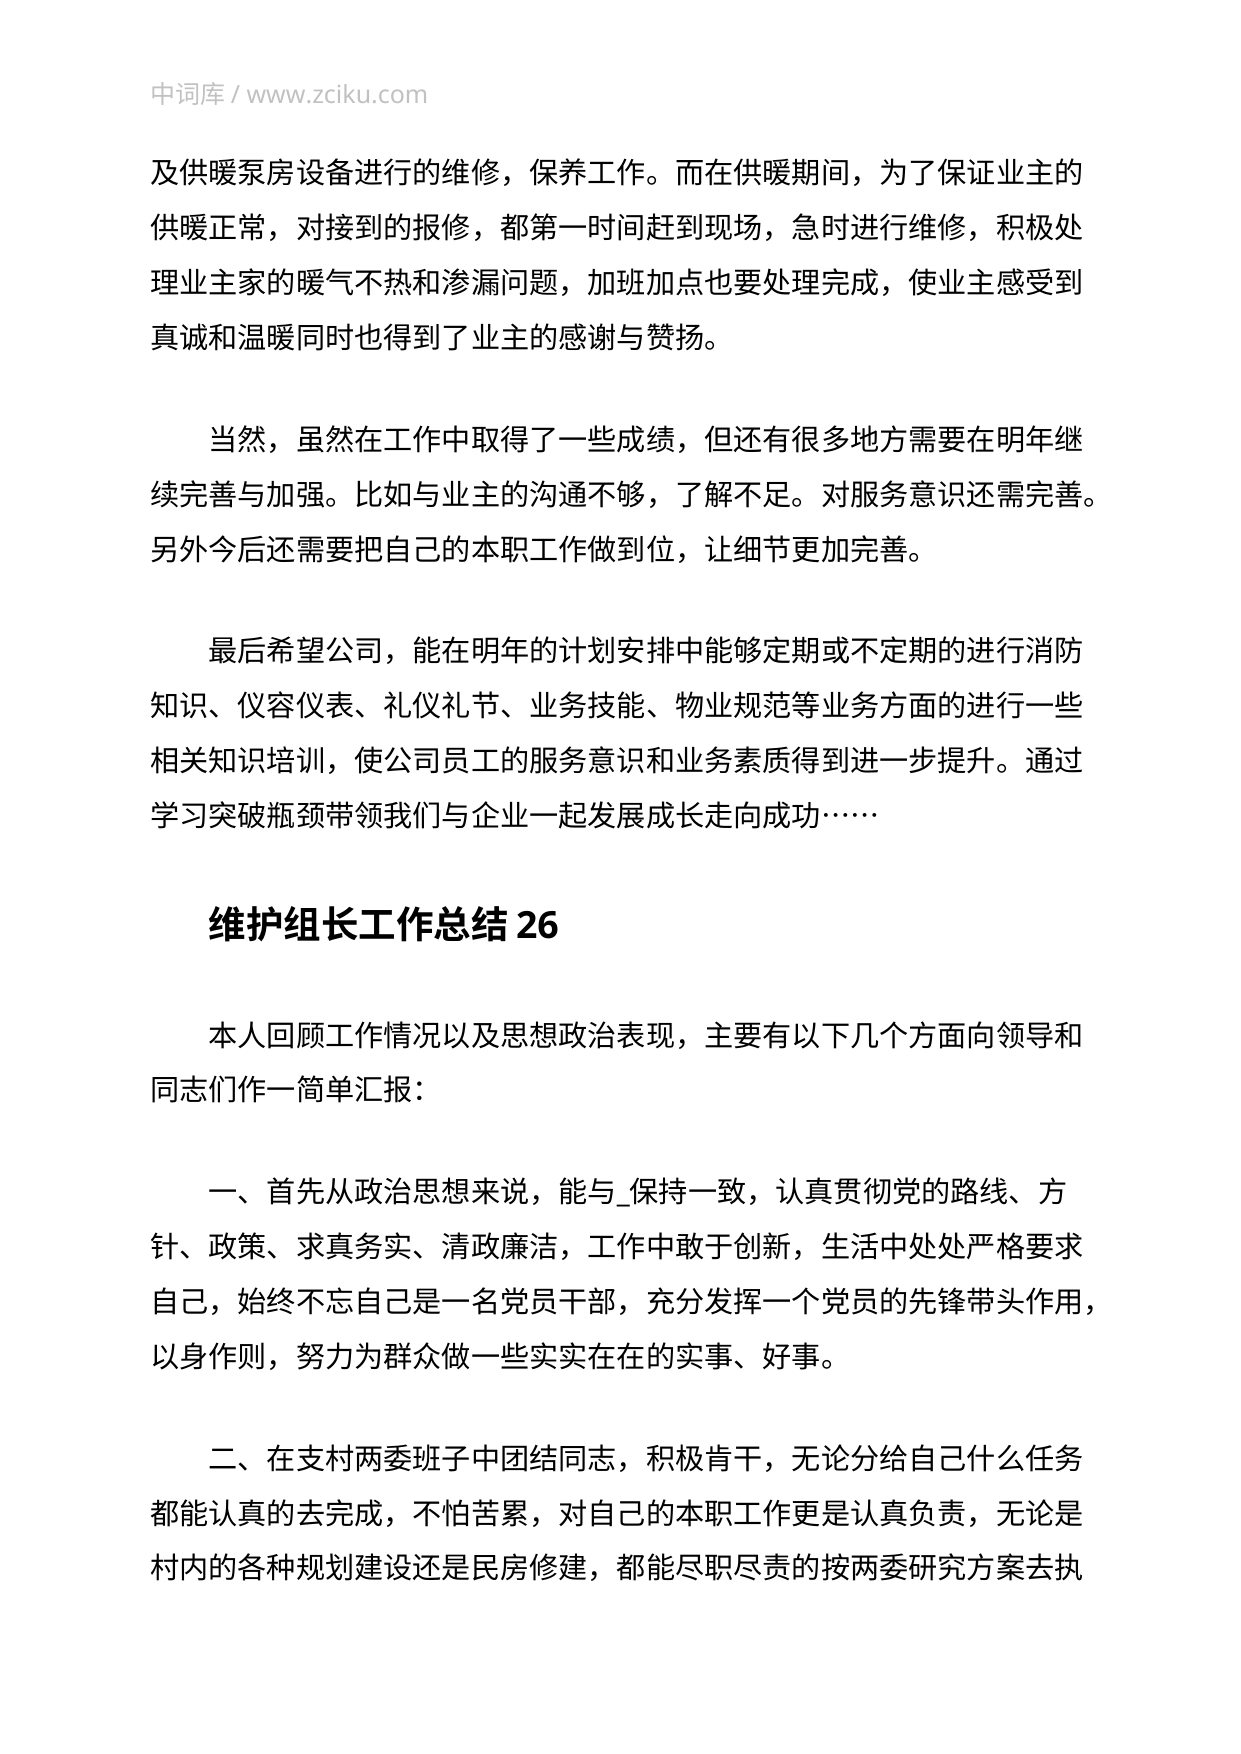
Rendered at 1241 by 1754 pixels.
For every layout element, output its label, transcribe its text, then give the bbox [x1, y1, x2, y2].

text 一、首先从政治思想来说，能与_保持一致，认真贯彻党的路线、方针、政策、求真务实、清政廉洁，工作中敢于创新，生活中处处严格要求自己，始终不忘自己是一名党员干部，充分发挥一个党员的先锋带头作用，以身作则，努力为群众做一些实实在在的实事、好事。 [150, 1169, 1090, 1376]
text 最后希望公司，能在明年的计划安排中能够定期或不定期的进行消防知识、仪容仪表、礼仪礼节、业务技能、物业规范等业务方面的进行一些相关知识培训，使公司员工的服务意识和业务素质得到进一步提升。通过学习突破瓶颈带领我们与企业一起发展成长走向成功…… [150, 628, 1090, 835]
text 本人回顾工作情况以及思想政治表现，主要有以下几个方面向领导和同志们作一简单汇报： [150, 1012, 1090, 1109]
text 当然，虽然在工作中取得了一些成绩，但还有很多地方需要在明年继续完善与加强。比如与业主的沟通不够，了解不足。对服务意识还需完善。另外今后还需要把自己的本职工作做到位，让细节更加完善。 [150, 416, 1090, 568]
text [150, 1435, 1090, 1587]
text 维护组长工作总结26 [150, 894, 1090, 949]
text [150, 150, 1090, 357]
